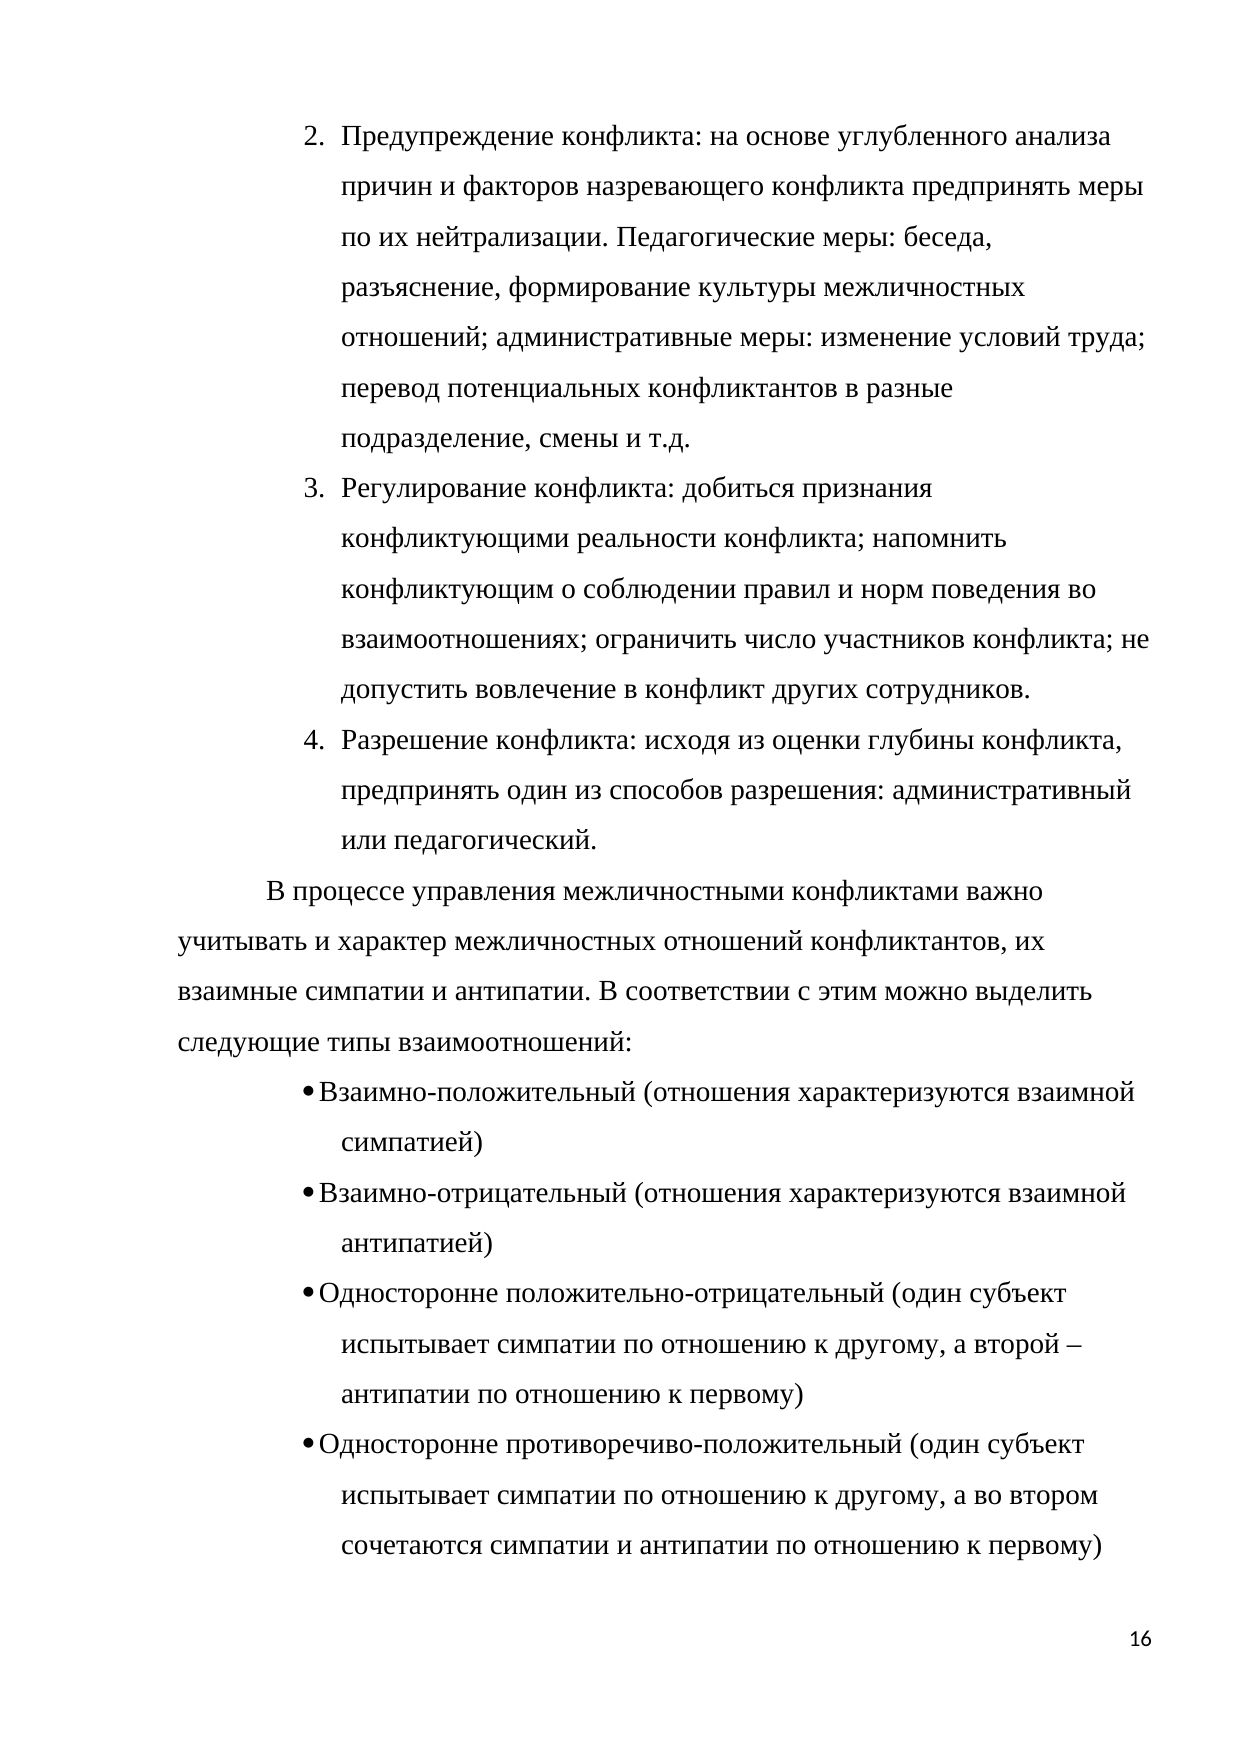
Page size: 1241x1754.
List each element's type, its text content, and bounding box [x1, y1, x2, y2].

list Предупреждение конфликта: на основе углубленного анализа причин и факторов назревающего конфликта предпринять меры по их нейтрализации. Педагогические меры: беседа, разъяснение, формирование культуры межличностных отношений; административные меры: изменение условий труда; перевод потенциальных конфликтантов в разные подразделение, смены и т.д. [303, 118, 1152, 453]
list Односторонне противоречиво-положительный (один субъект испытывает симпатии по отношению к другому, а во втором сочетаются симпатии и антипатии по отношению к первому) [303, 1427, 1152, 1561]
list Односторонне положительно-отрицательный (один субъект испытывает симпатии по отношению к другому, а второй – антипатии по отношению к первому) [303, 1276, 1152, 1410]
list Взаимно-отрицательный (отношения характеризуются взаимной антипатией) [303, 1175, 1152, 1259]
list Взаимно-положительный (отношения характеризуются взаимной симпатией) [303, 1074, 1152, 1158]
list Разрешение конфликта: исходя из оценки глубины конфликта, предпринять один из способов разрешения: административный или педагогический. [303, 722, 1152, 856]
list Регулирование конфликта: добиться признания конфликтующими реальности конфликта; напомнить конфликтующим о соблюдении правил и норм поведения во взаимоотношениях; ограничить число участников конфликта; не допустить вовлечение в конфликт других сотрудников. [303, 470, 1152, 705]
list В процессе управления межличностными конфликтами важно учитывать и характер межличностных отношений конфликтантов, их взаимные симпатии и антипатии. В соответствии с этим можно выделить следующие типы взаимоотношений: [177, 873, 1152, 1057]
